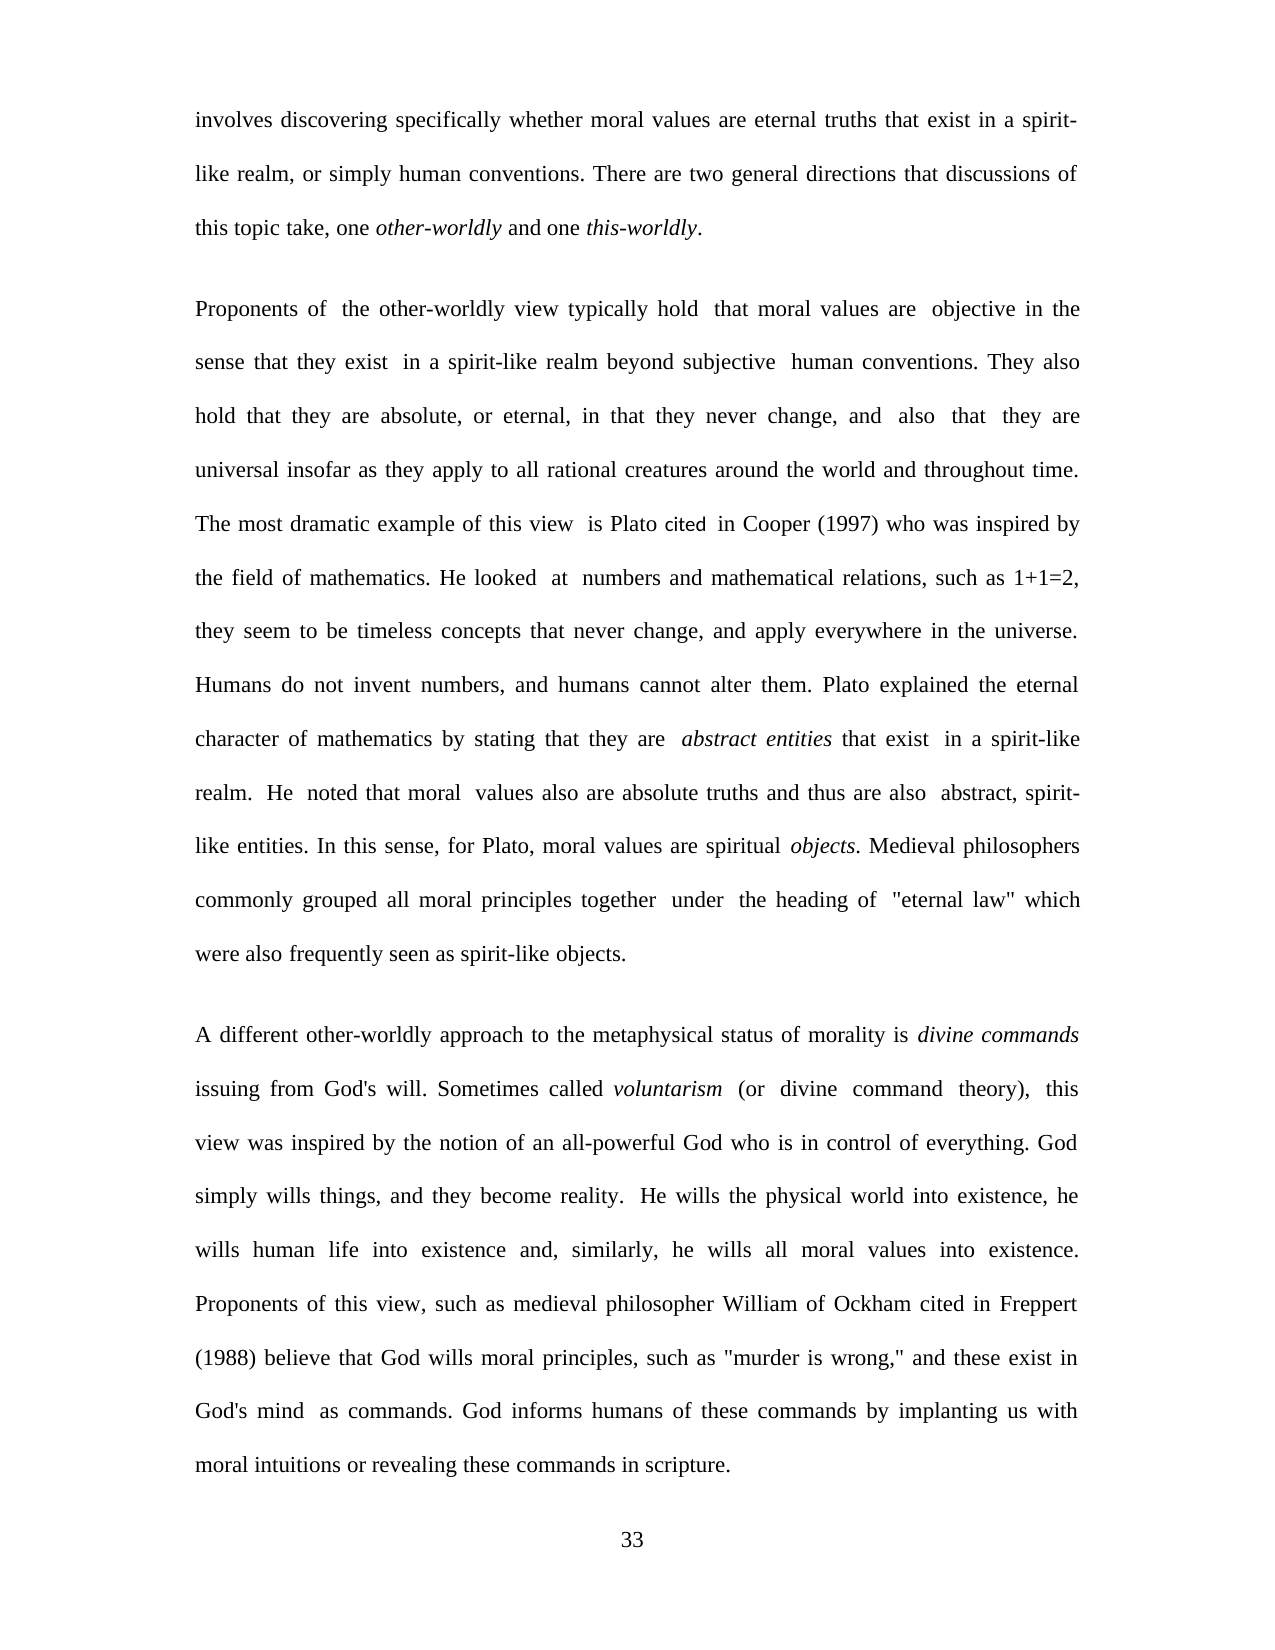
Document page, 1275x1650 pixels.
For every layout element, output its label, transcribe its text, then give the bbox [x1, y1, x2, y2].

text Proponents of the other-worldly view typically hold that moral values are objective in the sense that they exist in a spirit-like realm beyond subjective human conventions. They also hold that they are absolute, or eternal, in that they never change, and also that they are universal insofar as they apply to all rational creatures around the world and throughout time. The most dramatic example of this view is Plato cited in Cooper (1997) who was inspired by the field of mathematics. He looked at numbers and mathematical relations, such as 1+1=2, they seem to be timeless concepts that never change, and apply everywhere in the universe. Humans do not invent numbers, and humans cannot alter them. Plato explained the eternal character of mathematics by stating that they are abstract entities that exist in a spirit-like realm. He noted that moral values also are absolute truths and thus are also abstract, spirit- like entities. In this sense, for Plato, moral values are spiritual objects. Medieval philosophers commonly grouped all moral principles together under the heading of "eternal law" which were also frequently seen as spirit-like objects. [195, 294, 1080, 966]
text involves discovering specifically whether moral values are eternal truths that exist in a spirit- like realm, or simply human conventions. There are two general directions that discussions of this topic take, one other-worldly and one this-worldly. [195, 106, 1078, 240]
text A different other-worldly approach to the metaphysical status of morality is divine commands issuing from God's will. Sometimes called voluntarism (or divine command theory), this view was inspired by the notion of an all-powerful God who is in control of everything. God simply wills things, and they become reality. He wills the physical world into existence, he wills human life into existence and, similarly, he wills all moral values into existence. Proponents of this view, such as medieval philosopher William of Ockham cited in Freppert (1988) believe that God wills moral principles, such as "murder is wrong," and these exist in God's mind as commands. God informs humans of these commands by implanting us with moral intuitions or revealing these commands in scripture. [195, 1021, 1079, 1477]
